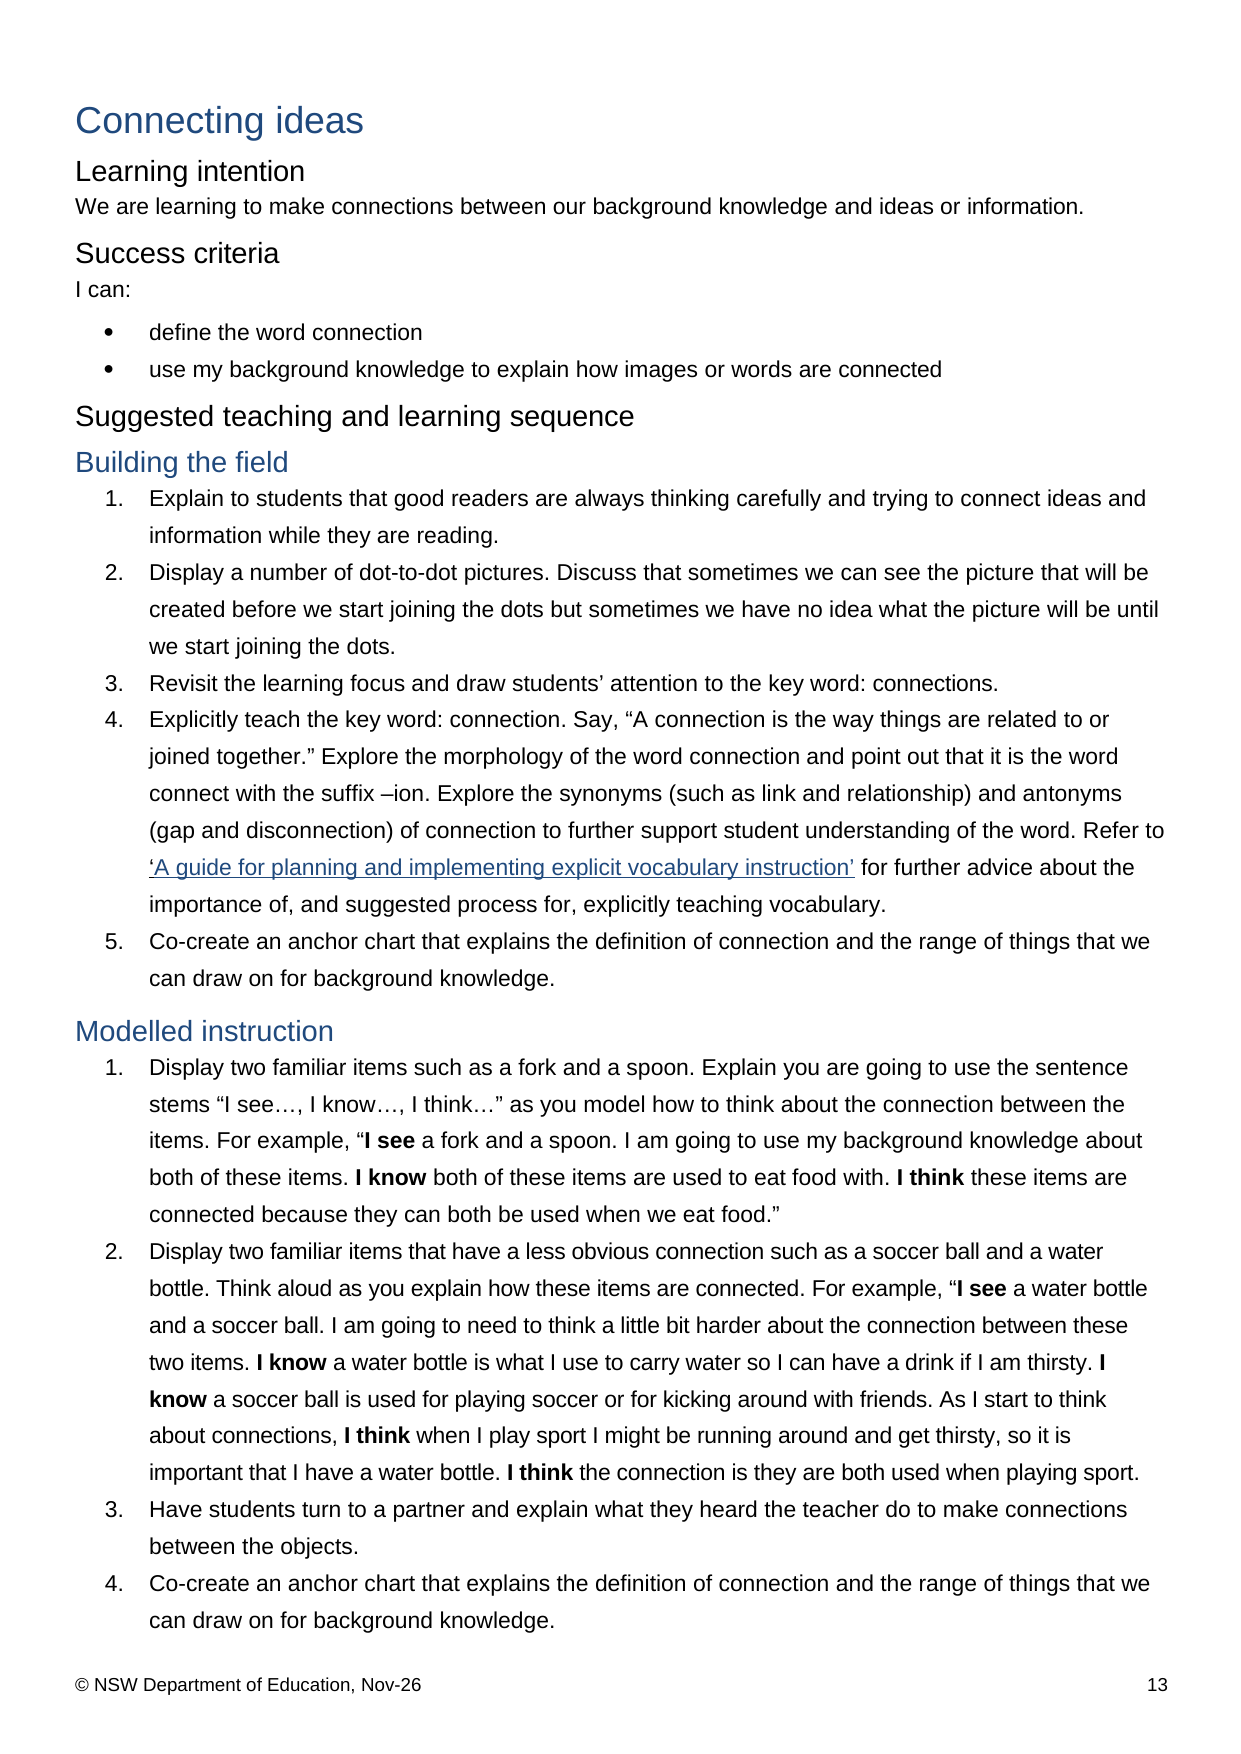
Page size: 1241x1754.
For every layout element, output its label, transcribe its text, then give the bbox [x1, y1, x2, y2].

subtitle Suggested teaching and learning sequence [75, 399, 1165, 433]
subtitle Learning intention [75, 153, 1165, 187]
subtitle Success criteria [75, 236, 1165, 270]
list Display two familiar items such as a fork and a spoon. Explain you are going to use the sentence stems “I see…, I know…, I think…” as you model how to think about the connection between the items. For example, “I see a fork and a spoon. I am going to use my background knowledge about both of these items. I know both of these items are used to eat food with. I think these items are connected because they can both be used when we eat food.” [104, 1054, 1168, 1228]
list Co-create an anchor chart that explains the definition of connection and the range of things that we can draw on for background knowledge. [104, 1570, 1168, 1633]
subtitle Connecting ideas [75, 98, 1165, 141]
list Co-create an anchor chart that explains the definition of connection and the range of things that we can draw on for background knowledge. [104, 928, 1168, 991]
list Display a number of dot-to-dot pictures. Discuss that sometimes we can see the picture that will be created before we start joining the dots but sometimes we have no idea what the picture will be until we start joining the dots. [104, 559, 1168, 659]
subtitle Building the field [75, 445, 1168, 479]
list Explain to students that good readers are always thinking carefully and trying to connect ideas and information while they are reading. [104, 485, 1168, 548]
subtitle Modelled instruction [75, 1014, 1168, 1047]
text We are learning to make connections between our background knowledge and ideas or information. [75, 193, 1167, 220]
list use my background knowledge to explain how images or words are connected [104, 356, 1165, 383]
text I can: [75, 276, 1167, 303]
list define the word connection [104, 319, 1165, 346]
list Explicitly teach the key word: connection. Say, “A connection is the way things are related to or joined together.” Explore the morphology of the word connection and point out that it is the word connect with the suffix –ion. Explore the synonyms (such as link and relationship) and antonyms (gap and disconnection) of connection to further support student understanding of the word. Refer to ‘A guide for planning and implementing explicit vocabulary instruction’ for further advice about the importance of, and suggested process for, explicitly teaching vocabulary. [104, 706, 1168, 917]
list Display two familiar items that have a less obvious connection such as a soccer ball and a water bottle. Think aloud as you explain how these items are connected. For example, “I see a water bottle and a soccer ball. I am going to need to think a little bit harder about the connection between these two items. I know a water bottle is what I use to carry water so I can have a drink if I am thirsty. I know a soccer ball is used for playing soccer or for kicking around with friends. As I start to think about connections, I think when I play sport I might be running around and get thirsty, so it is important that I have a water bottle. I think the connection is they are both used when playing sport. [104, 1238, 1168, 1486]
list Have students turn to a partner and explain what they heard the teacher do to make connections between the objects. [104, 1496, 1168, 1559]
list Revisit the learning focus and draw students’ attention to the key word: connections. [104, 669, 1168, 696]
